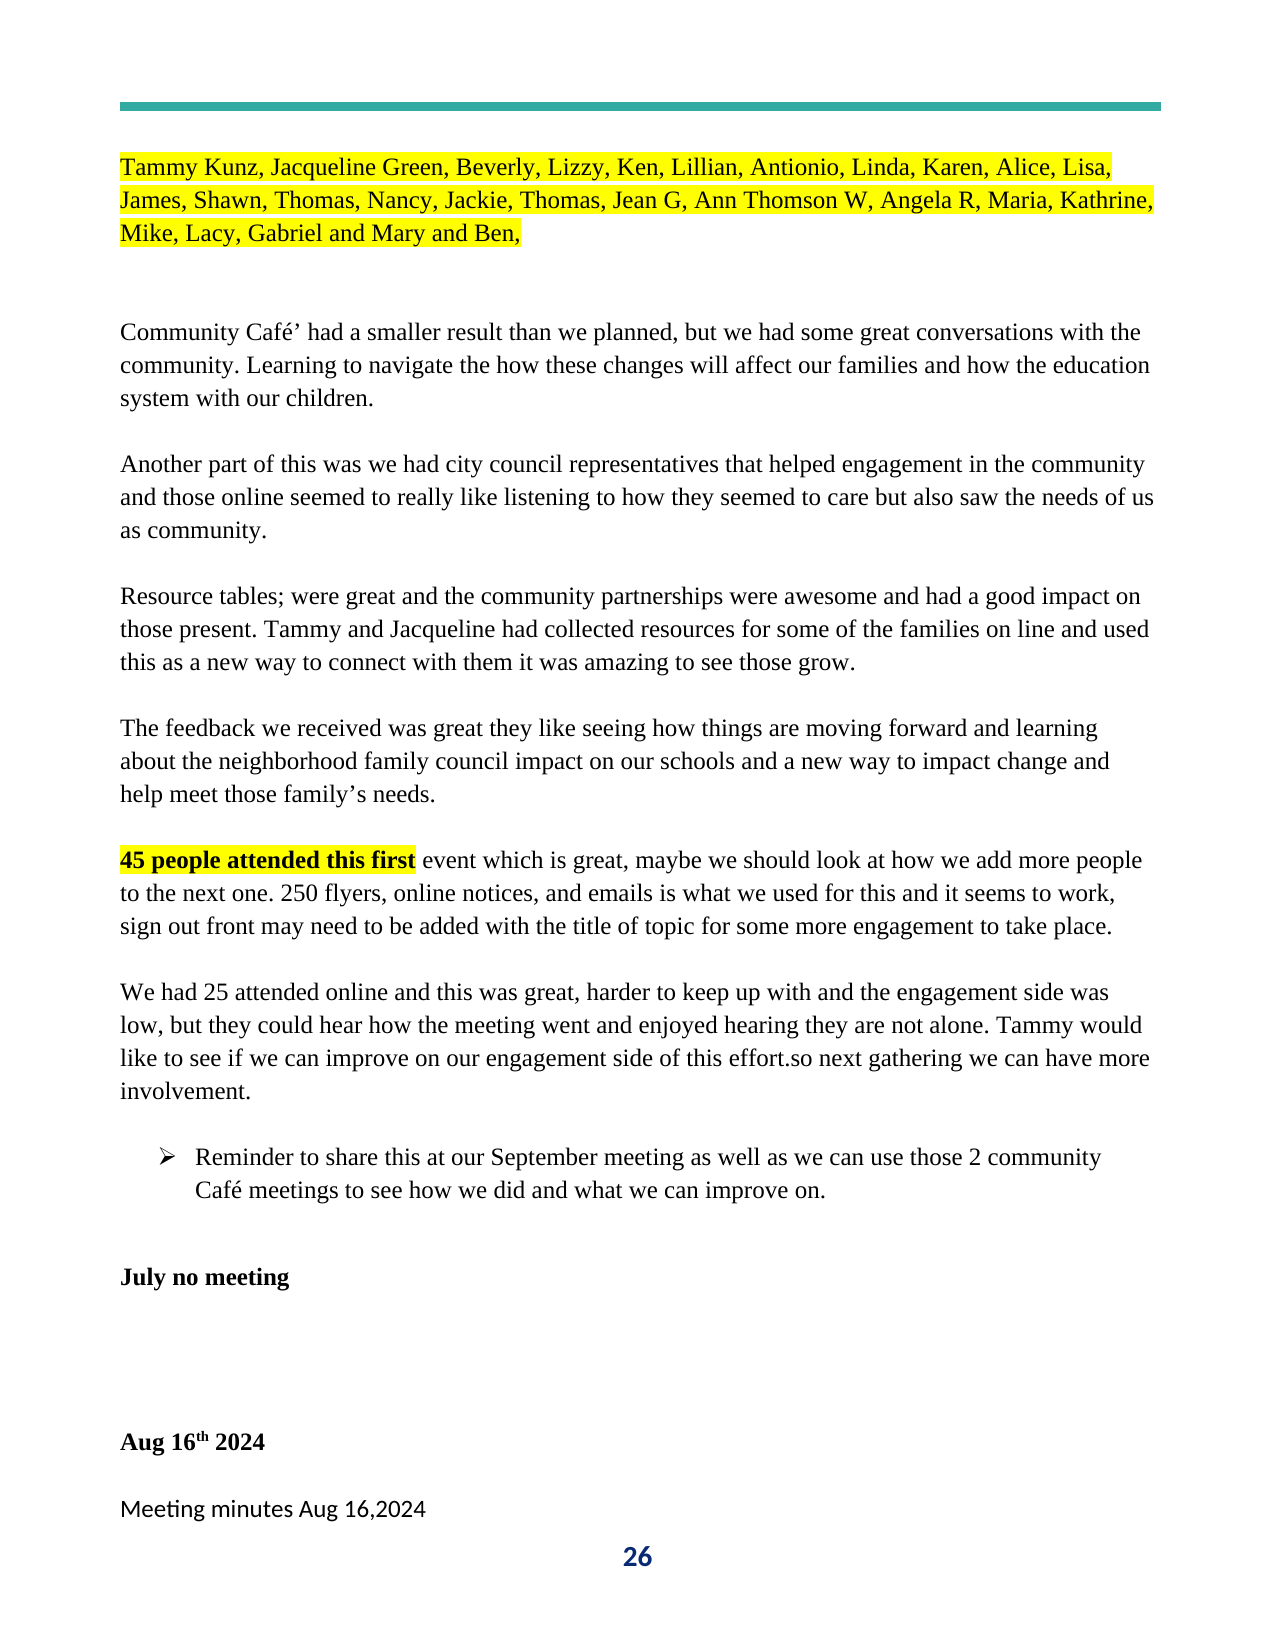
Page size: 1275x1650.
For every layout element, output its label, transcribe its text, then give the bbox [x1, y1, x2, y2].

text Tammy Kunz, Jacqueline Green, Beverly, Lizzy, Ken, Lillian, Antionio, Linda, Karen, Alice, Lisa, James, Shawn, Thomas, Nancy, Jackie, Thomas, Jean G, Ann Thomson W, Angela R, Maria, Kathrine, Mike, Lacy, Gabriel and Mary and Ben, [120, 152, 1155, 247]
text July no meeting [120, 1262, 1155, 1291]
list Reminder to share this at our September meeting as well as we can use those 2 community Café meetings to see how we did and what we can improve on. [157, 1142, 1155, 1204]
text Another part of this was we had city council representatives that helped engagement in the community and those online seemed to really like listening to how they seemed to care but also saw the needs of us as community. [120, 449, 1155, 544]
text 45 people attended this first event which is great, maybe we should look at how we add more people to the next one. 250 flyers, online notices, and emails is what we used for this and it seems to work, sign out front may need to be added with the title of topic for some more engagement to take place. [120, 845, 1155, 940]
text Meeting minutes Aug 16,2024 [120, 1493, 1155, 1524]
text We had 25 attended online and this was great, harder to keep up with and the engagement side was low, but they could hear how the meeting went and enjoyed hearing they are not alone. Tammy would like to see if we can improve on our engagement side of this effort.so next gathering we can have more involvement. [120, 977, 1155, 1105]
text Community Café’ had a smaller result than we planned, but we had some great conversations with the community. Learning to navigate the how these changes will affect our families and how the education system with our children. [120, 317, 1155, 412]
text The feedback we received was great they like seeing how things are moving forward and learning about the neighborhood family council impact on our schools and a new way to impact change and help meet those family’s needs. [120, 713, 1155, 808]
text Resource tables; were great and the community partnerships were awesome and had a good impact on those present. Tammy and Jacqueline had collected resources for some of the families on line and used this as a new way to connect with them it was amazing to see those grow. [120, 581, 1155, 676]
text Aug 16th 2024 [120, 1427, 1155, 1456]
